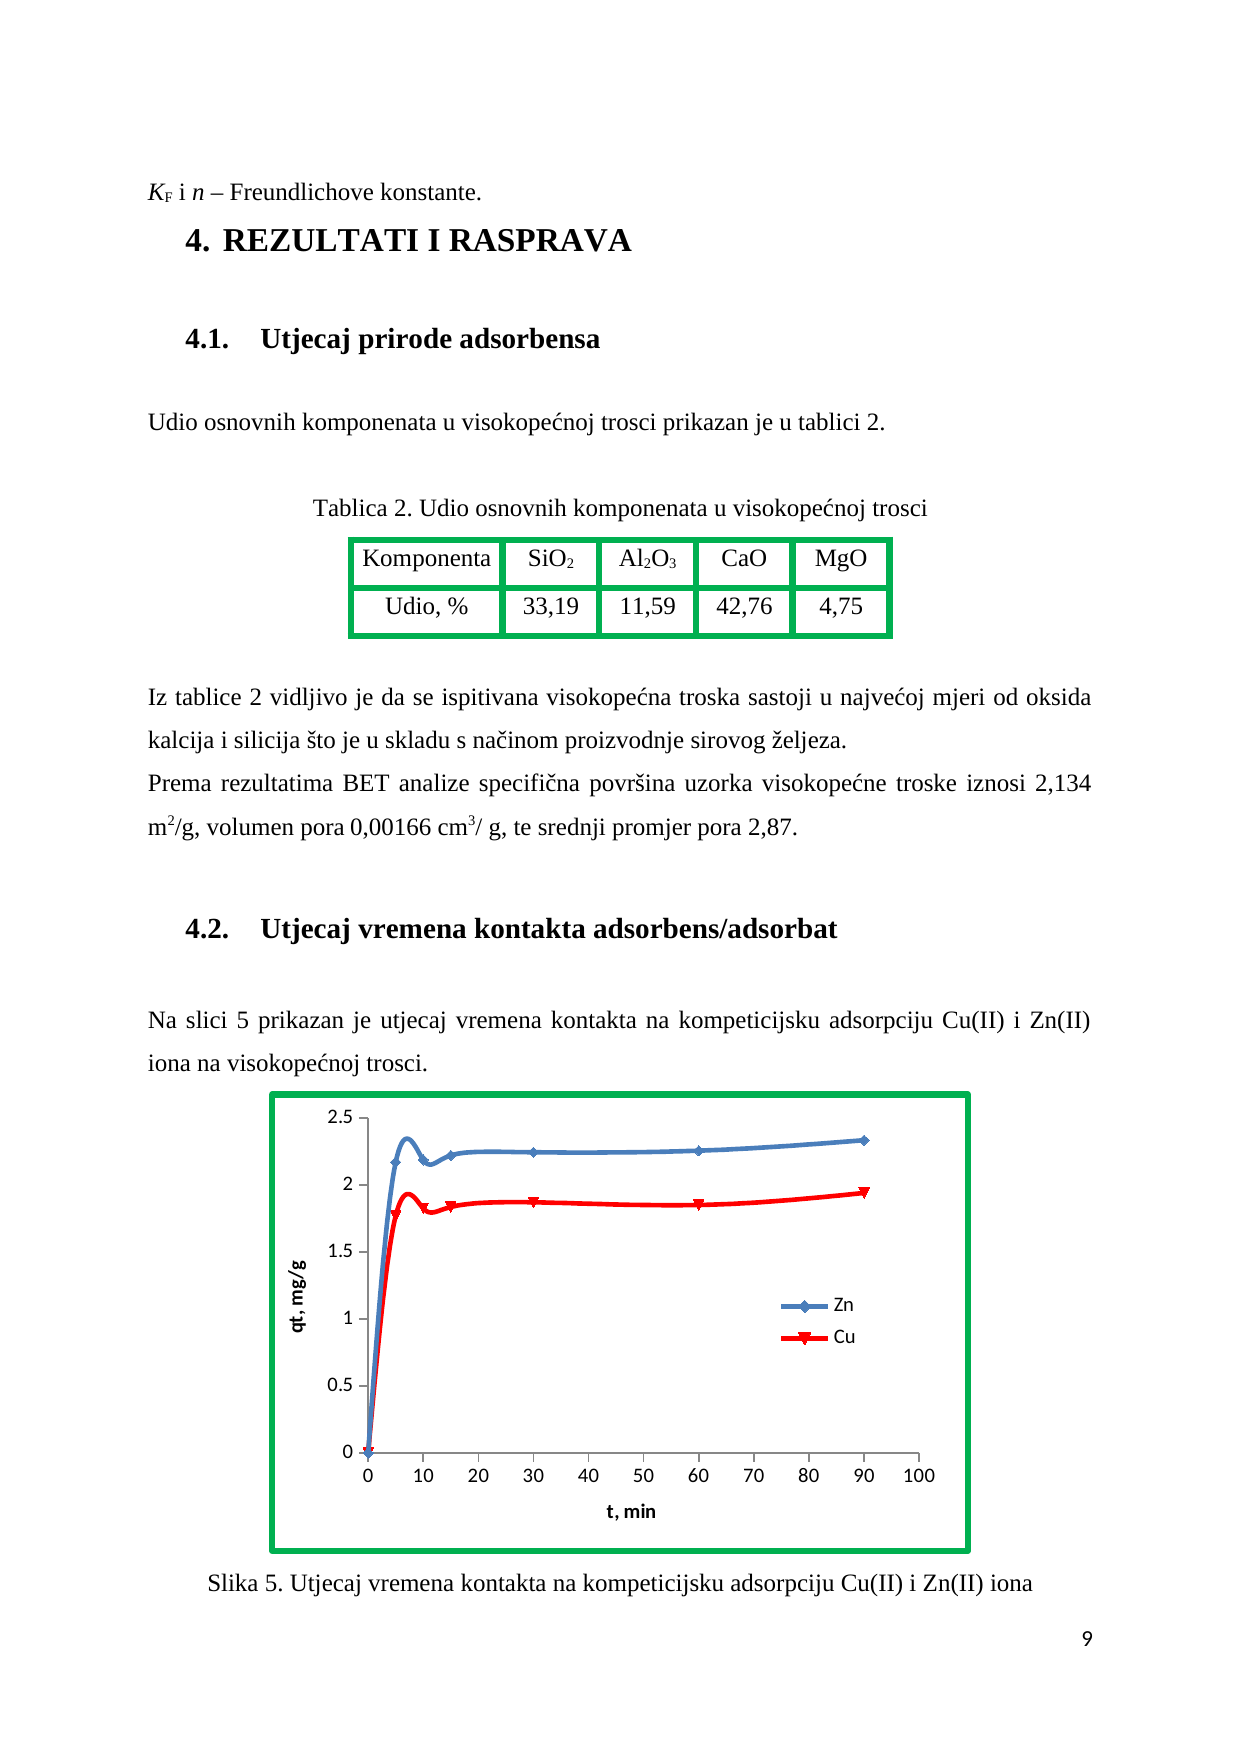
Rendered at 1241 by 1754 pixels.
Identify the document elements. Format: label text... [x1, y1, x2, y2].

list Utjecaj prirode adsorbensa [185, 321, 1092, 354]
table_header CaO [699, 543, 789, 585]
table_header MgO [796, 543, 886, 585]
text Prema rezultatima BET analize specifična površina uzorka visokopećne troske iznosi 2,134 m2/g, volumen pora 0,00166 cm3/ g, te srednji promjer pora 2,87. [148, 768, 1092, 840]
list REZULTATI I RASPRAVA [185, 220, 1092, 259]
list Slika 5. Utjecaj vremena kontakta na kompeticijsku adsorpciju Cu(II) i Zn(II) iona [148, 1568, 1092, 1597]
list Utjecaj vremena kontakta adsorbens/adsorbat [185, 912, 1092, 945]
table_cell 42,76 [699, 591, 789, 633]
table_header Komponenta [354, 543, 499, 585]
table_cell 11,59 [602, 591, 693, 633]
table_header SiO2 [506, 543, 596, 585]
table_header Al2O3 [602, 543, 693, 585]
text Tablica 2. Udio osnovnih komponenata u visokopećnoj trosci [148, 493, 1092, 522]
text Iz tablice 2 vidljivo je da se ispitivana visokopećna troska sastoji u najvećoj mjeri od oksida kalcija i silicija što je u skladu s načinom proizvodnje sirovog željeza. [148, 682, 1092, 754]
text Udio osnovnih komponenata u visokopećnoj trosci prikazan je u tablici 2. [148, 407, 1092, 436]
table_cell 33,19 [506, 591, 596, 633]
text KF i n – Freundlichove konstante. [148, 177, 1092, 206]
table_cell Udio, % [354, 591, 499, 633]
table_cell 4,75 [796, 591, 886, 633]
list Na slici 5 prikazan je utjecaj vremena kontakta na kompeticijsku adsorpciju Cu(II) i Zn(II) iona na visokopećnoj trosci. [148, 1005, 1092, 1077]
